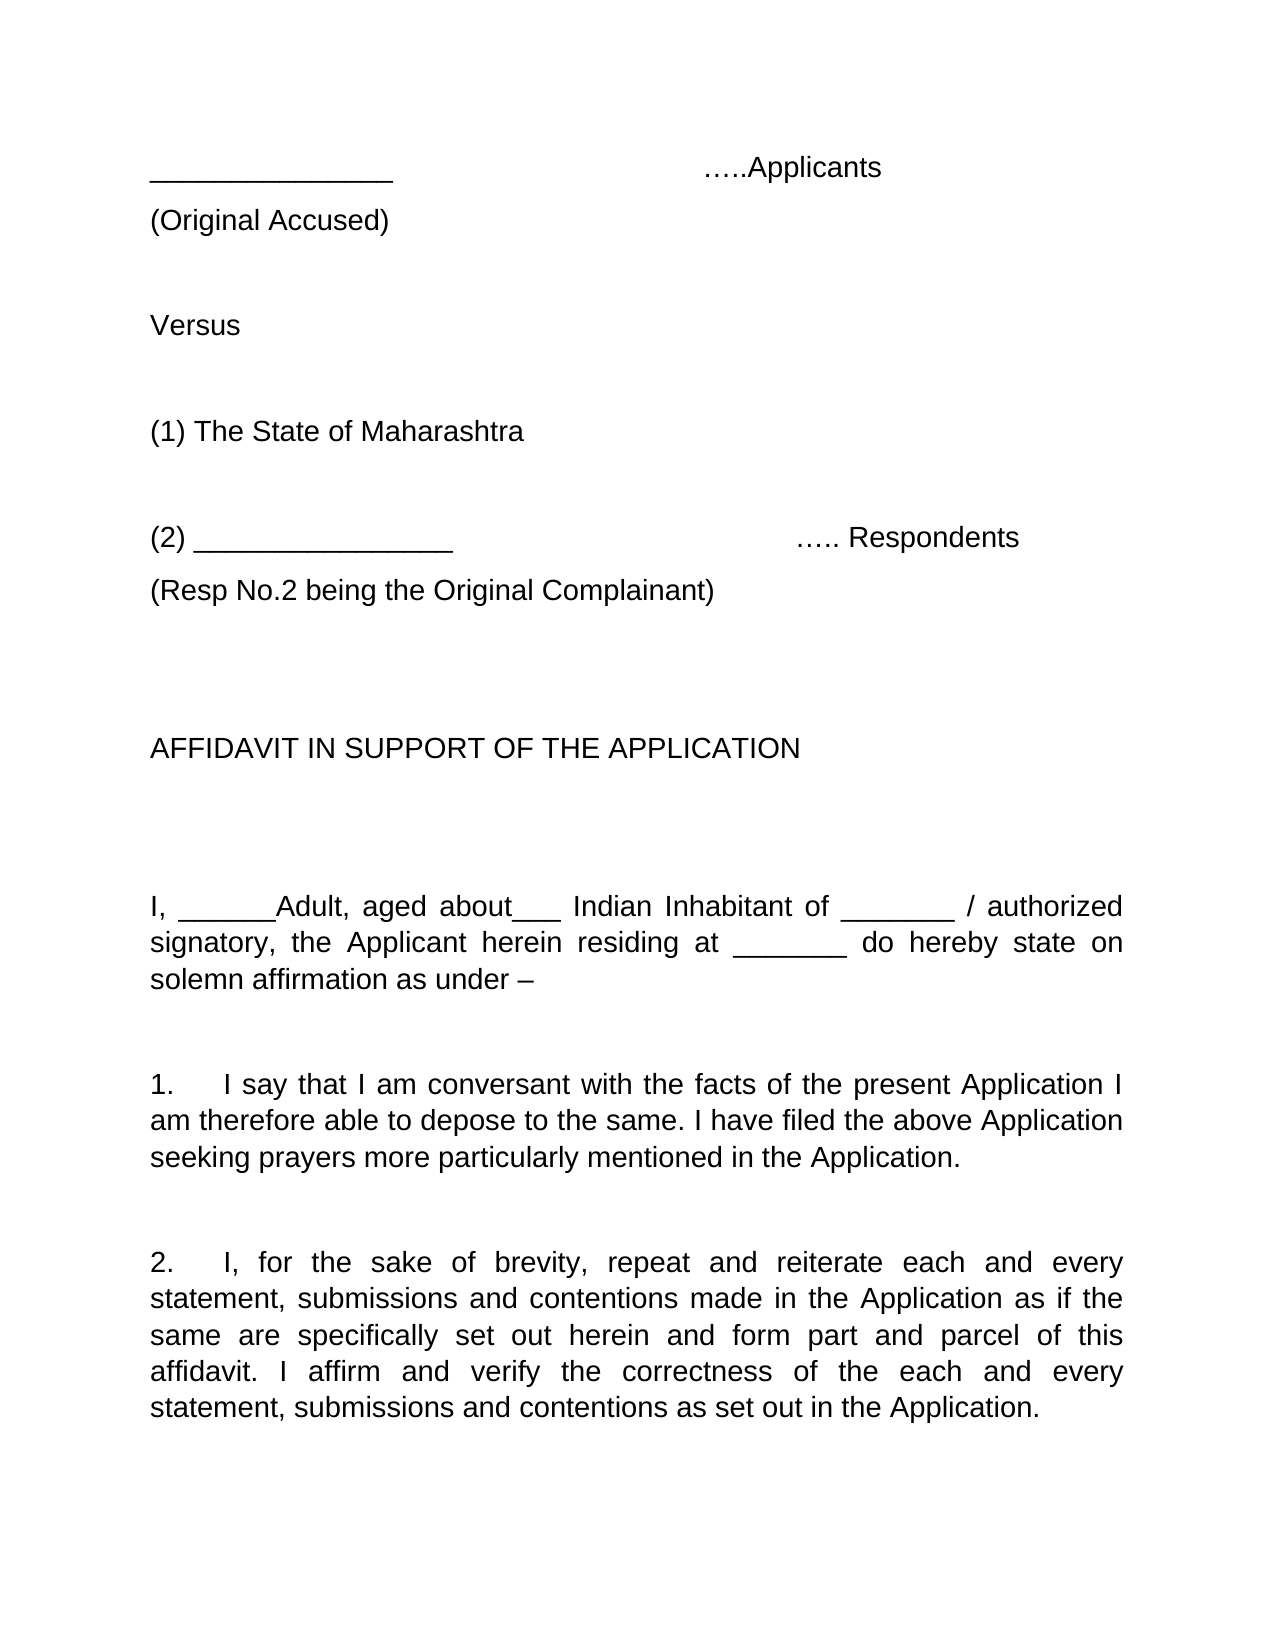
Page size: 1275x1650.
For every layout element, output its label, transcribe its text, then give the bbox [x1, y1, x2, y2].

text (Original Accused) [150, 203, 1125, 236]
text Versus [150, 308, 1125, 342]
text I, ______Adult, aged about___ Indian Inhabitant of _______ / authorized signatory, the Applicant herein residing at _______ do hereby state on solemn affirmation as under – [150, 889, 1125, 995]
text (1) The State of Maharashtra [150, 414, 1125, 448]
text _______________ …..Applicants [150, 150, 1125, 183]
text 2. I, for the sake of brevity, repeat and reiterate each and every statement, submissions and contentions made in the Application as if the same are specifically set out herein and form part and parcel of this affidavit. I affirm and verify the correctness of the each and every statement, submissions and contentions as set out in the Application. [150, 1245, 1125, 1423]
text AFFIDAVIT IN SUPPORT OF THE APPLICATION [150, 731, 1125, 764]
text (2) ________________ ….. Respondents [150, 520, 1125, 553]
text (Resp No.2 being the Original Complainant) [150, 572, 1125, 606]
text 1. I say that I am conversant with the facts of the present Application I am therefore able to depose to the same. I have filed the above Application seeking prayers more particularly mentioned in the Application. [150, 1067, 1125, 1173]
